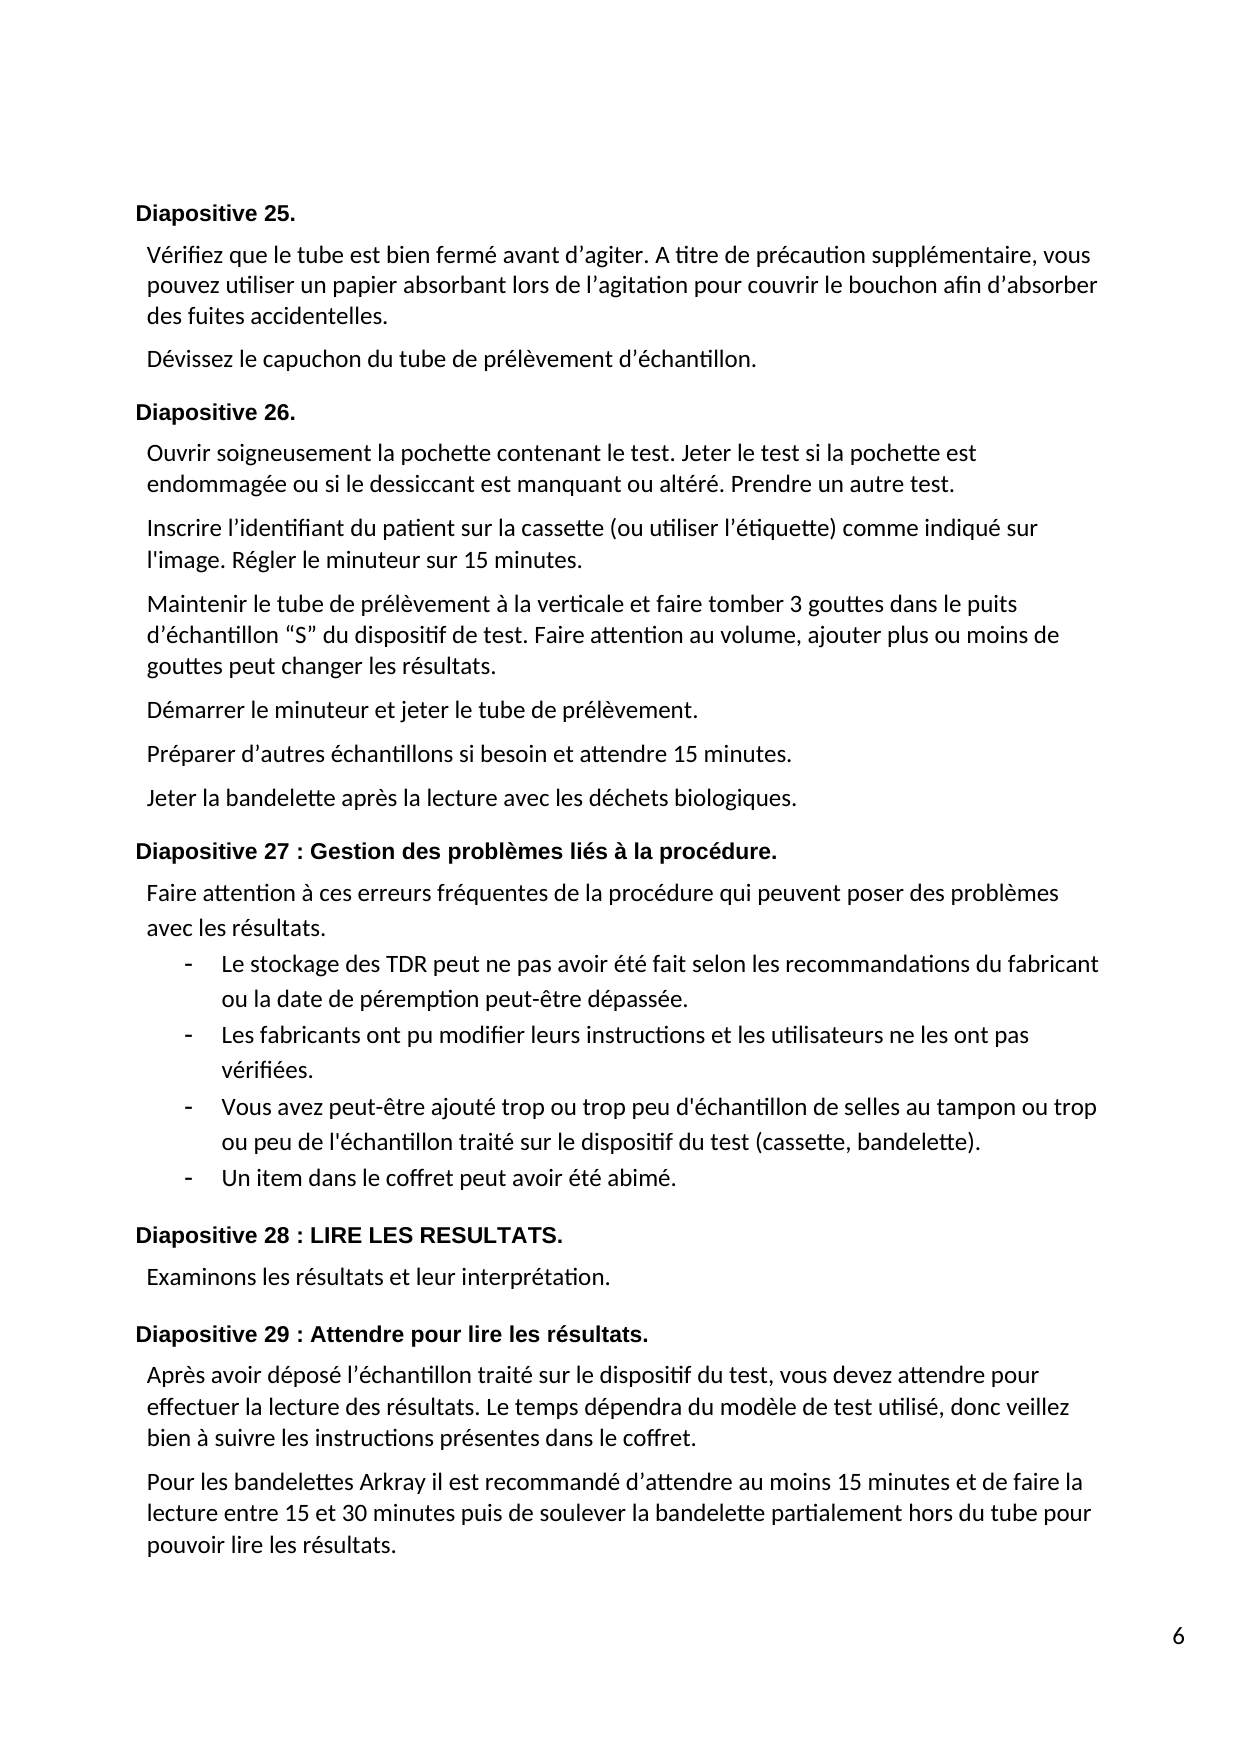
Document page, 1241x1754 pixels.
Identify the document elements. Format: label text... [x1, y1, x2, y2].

text Diapositive 28 : LIRE LES RESULTATS. [135, 1222, 1107, 1248]
text Diapositive 25. [135, 200, 1107, 226]
text Faire attention à ces erreurs fréquentes de la procédure qui peuvent poser des problèmes avec les résultats. [146, 877, 1107, 943]
text Pour les bandelettes Arkray il est recommandé d’attendre au moins 15 minutes et de faire la lecture entre 15 et 30 minutes puis de soulever la bandelette partialement hors du tube pour pouvoir lire les résultats. [147, 1466, 1107, 1559]
text Dévissez le capuchon du tube de prélèvement d’échantillon. [147, 343, 1107, 373]
text Jeter la bandelette après la lecture avec les déchets biologiques. [147, 782, 1107, 812]
text Préparer d’autres échantillons si besoin et attendre 15 minutes. [147, 738, 1107, 769]
text Examinons les résultats et leur interprétation. [146, 1261, 1107, 1291]
list Le stockage des TDR peut ne pas avoir été fait selon les recommandations du fabricant ou la date de péremption peut-être dépassée. [184, 947, 1107, 1014]
text Maintenir le tube de prélèvement à la verticale et faire tomber 3 gouttes dans le puits d’échantillon “S” du dispositif de test. Faire attention au volume, ajouter plus ou moins de gouttes peut changer les résultats. [147, 588, 1107, 681]
text Après avoir déposé l’échantillon traité sur le dispositif du test, vous devez attendre pour effectuer la lecture des résultats. Le temps dépendra du modèle de test utilisé, donc veillez bien à suivre les instructions présentes dans le coffret. [147, 1360, 1107, 1453]
text Diapositive 26. [135, 398, 1107, 425]
text Ouvrir soigneusement la pochette contenant le test. Jeter le test si la pochette est endommagée ou si le dessiccant est manquant ou altéré. Prendre un autre test. [147, 437, 1107, 499]
text Vérifiez que le tube est bien fermé avant d’agiter. A titre de précaution supplémentaire, vous pouvez utiliser un papier absorbant lors de l’agitation pour couvrir le bouchon afin d’absorber des fuites accidentelles. [147, 239, 1107, 330]
list Un item dans le coffret peut avoir été abimé. [184, 1161, 1107, 1192]
list Vous avez peut-être ajouté trop ou trop peu d'échantillon de selles au tampon ou trop ou peu de l'échantillon traité sur le dispositif du test (cassette, bandelette). [184, 1089, 1107, 1156]
text Diapositive 27 : Gestion des problèmes liés à la procédure. [135, 838, 1107, 865]
list Les fabricants ont pu modifier leurs instructions et les utilisateurs ne les ont pas vérifiées. [184, 1018, 1107, 1085]
text Inscrire l’identifiant du patient sur la cassette (ou utiliser l’étiquette) comme indiqué sur l'image. Régler le minuteur sur 15 minutes. [147, 512, 1107, 574]
text Diapositive 29 : Attendre pour lire les résultats. [135, 1321, 1107, 1347]
text Démarrer le minuteur et jeter le tube de prélèvement. [147, 694, 1107, 725]
